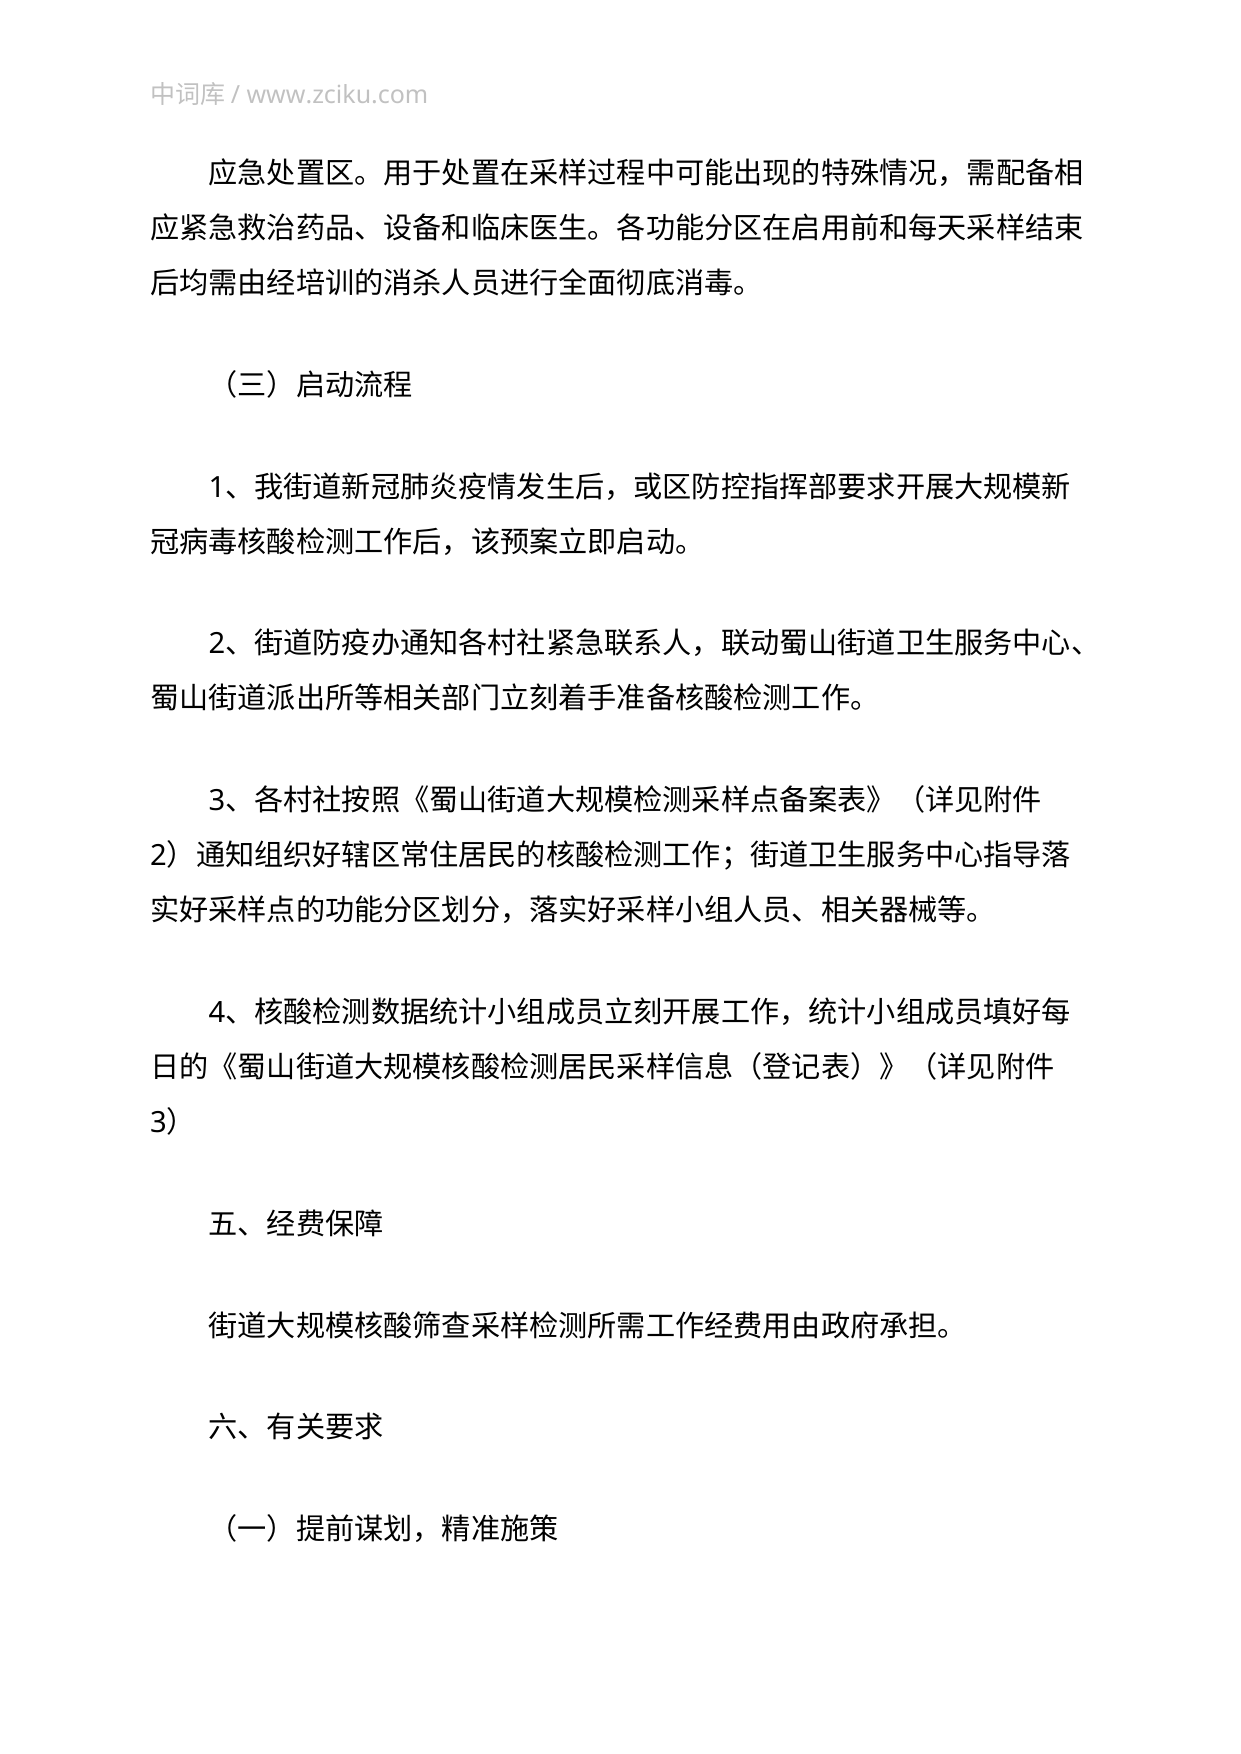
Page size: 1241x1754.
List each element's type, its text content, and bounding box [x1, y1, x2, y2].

text 3、各村社按照《蜀山街道大规模检测采样点备案表》（详见附件2）通知组织好辖区常住居民的核酸检测工作；街道卫生服务中心指导落实好采样点的功能分区划分，落实好采样小组人员、相关器械等。 [150, 777, 1090, 929]
text 2、街道防疫办通知各村社紧急联系人，联动蜀山街道卫生服务中心、蜀山街道派出所等相关部门立刻着手准备核酸检测工作。 [150, 620, 1090, 717]
text 1、我街道新冠肺炎疫情发生后，或区防控指挥部要求开展大规模新冠病毒核酸检测工作后，该预案立即启动。 [150, 463, 1090, 561]
text 街道大规模核酸筛查采样检测所需工作经费用由政府承担。 [150, 1302, 1090, 1344]
text 五、经费保障 [150, 1201, 1090, 1243]
text 4、核酸检测数据统计小组成员立刻开展工作，统计小组成员填好每日的《蜀山街道大规模核酸检测居民采样信息（登记表）》（详见附件3） [150, 989, 1090, 1141]
text 应急处置区。用于处置在采样过程中可能出现的特殊情况，需配备相应紧急救治药品、设备和临床医生。各功能分区在启用前和每天采样结束后均需由经培训的消杀人员进行全面彻底消毒。 [150, 150, 1090, 302]
text （一）提前谋划，精准施策 [150, 1506, 1090, 1548]
text （三）启动流程 [150, 362, 1090, 404]
text 六、有关要求 [150, 1404, 1090, 1446]
